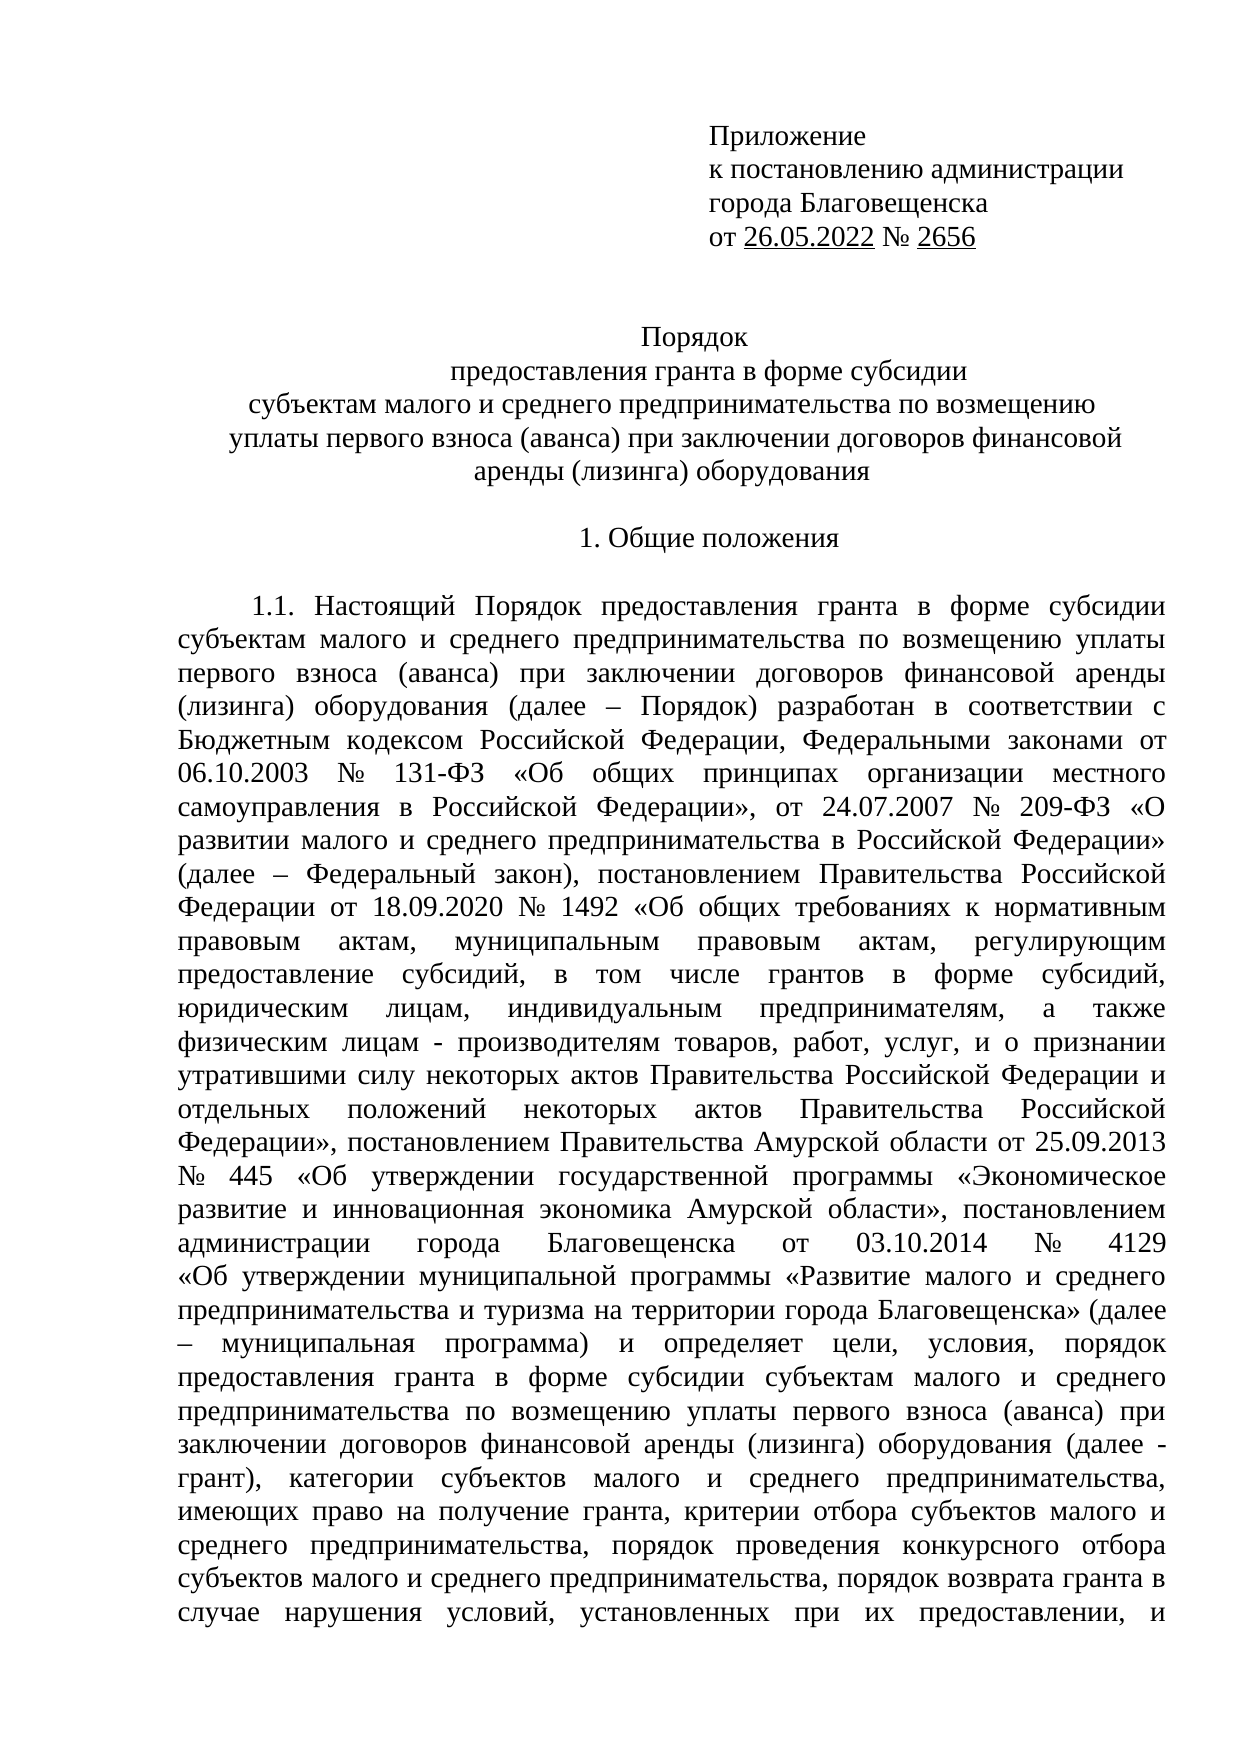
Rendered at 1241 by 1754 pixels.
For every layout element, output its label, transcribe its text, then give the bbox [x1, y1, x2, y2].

text субъектам малого и среднего предпринимательства по возмещению [177, 386, 1167, 420]
text города Благовещенска [177, 185, 1167, 219]
text предоставления гранта в форме субсидии [177, 353, 1167, 386]
text Приложение [177, 118, 1167, 152]
text от 26.05.2022 № 2656 [177, 219, 1167, 252]
text 1. Общие положения [177, 521, 1167, 554]
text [177, 588, 1167, 1627]
text к постановлению администрации [177, 152, 1167, 185]
text уплаты первого взноса (аванса) при заключении договоров финансовой аренды (лизинга) оборудования [177, 420, 1167, 487]
text Порядок [177, 319, 1167, 353]
